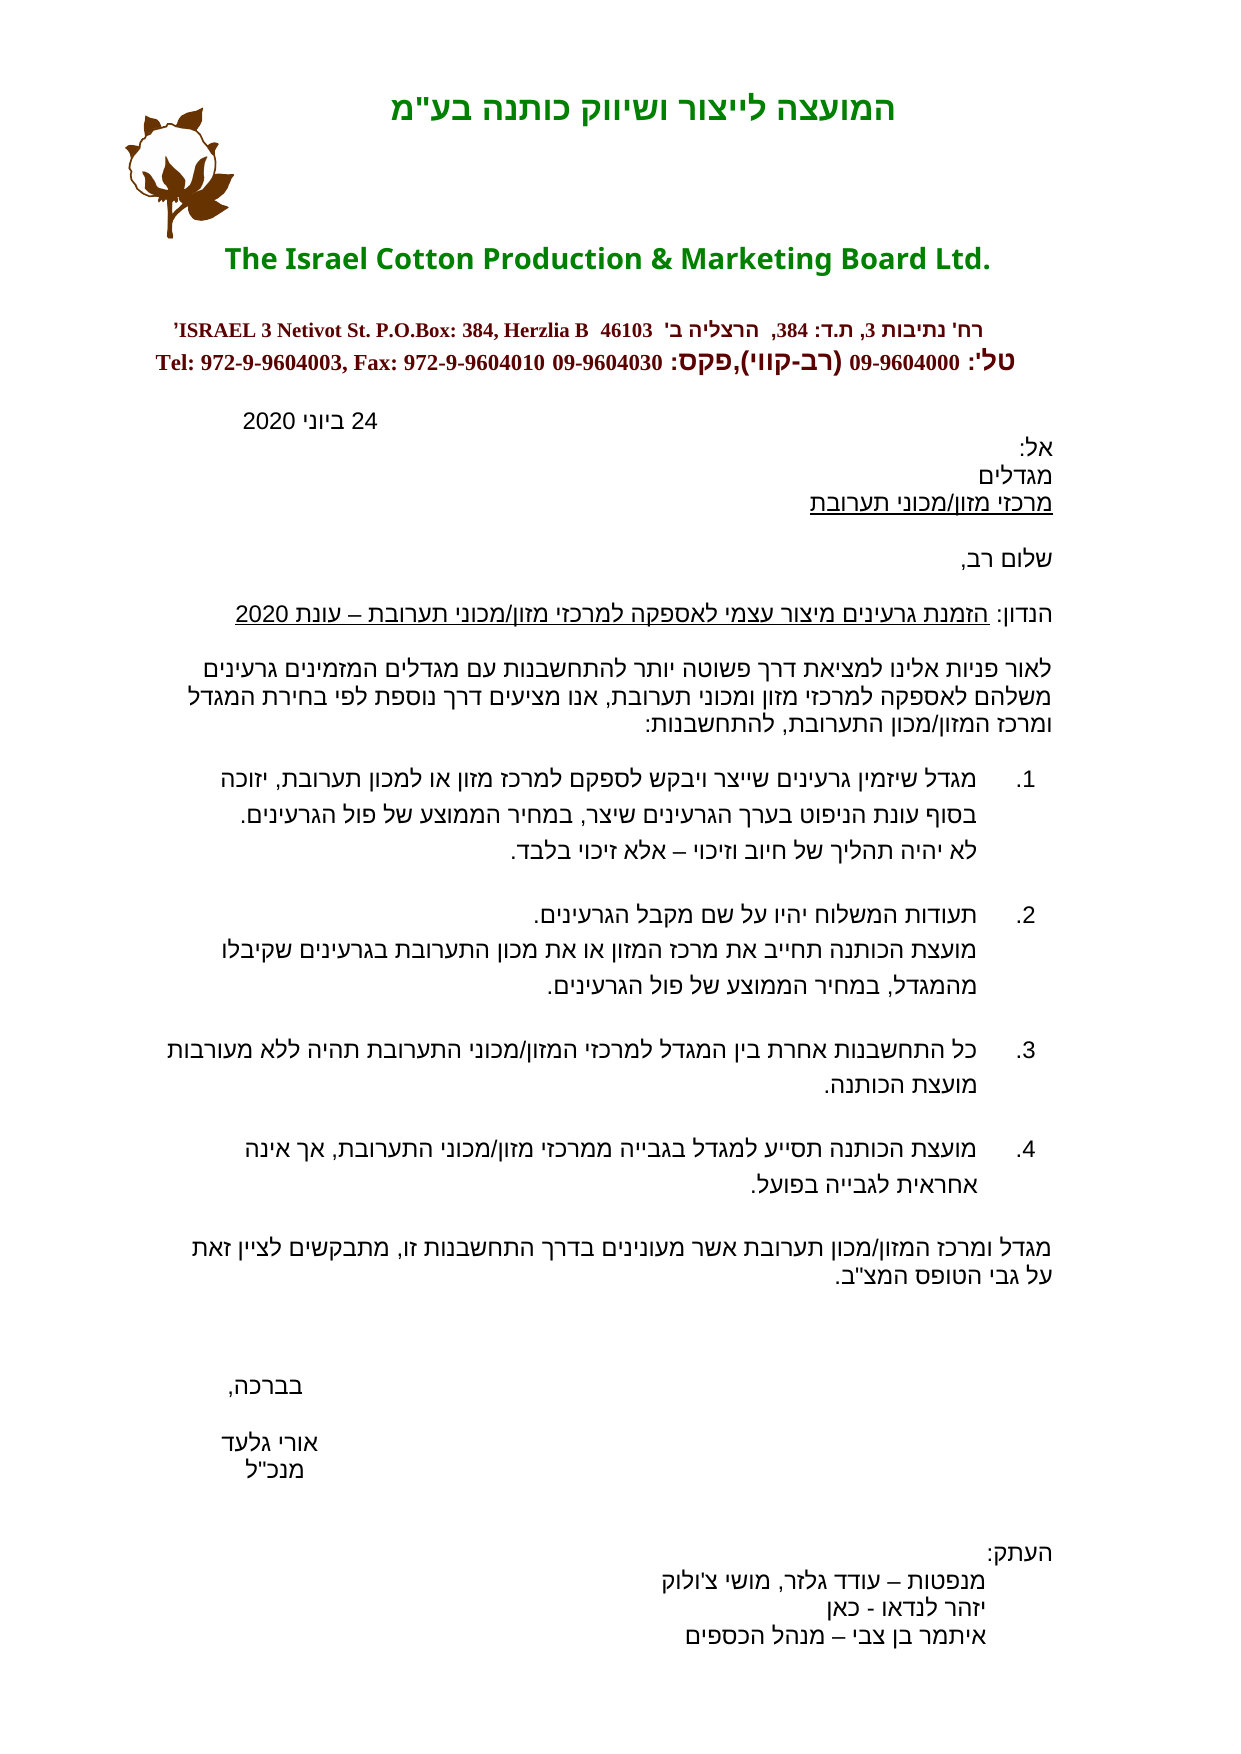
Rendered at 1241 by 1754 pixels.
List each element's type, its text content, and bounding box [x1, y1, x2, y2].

text בברכה, [162, 1372, 1053, 1400]
text מגדלים מרכזי מזון/מכוני תערובת [162, 462, 1053, 517]
text The Israel Cotton Production & Marketing Board Ltd. [162, 127, 1053, 278]
text הנדון: הזמנת גרעינים מיצור עצמי לאספקה למרכזי מזון/מכוני תערובת – עונת 2020 [162, 600, 1053, 627]
list תעודות המשלוח יהיו על שם מקבל הגרעינים. מועצת הכותנה תחייב את מרכז המזון או את מכון התערובת בגרעינים שקיבלו מהמגדל, במחיר הממוצע של פול הגרעינים. [162, 901, 1016, 1000]
list מגדל שיזמין גרעינים שייצר ויבקש לספקם למרכז מזון או למכון תערובת, יזוכה בסוף עונת הניפוט בערך הגרעינים שיצר, במחיר הממוצע של פול הגרעינים. לא יהיה תהליך של חיוב וזיכוי – אלא זיכוי בלבד. [162, 765, 1016, 865]
text מנכ"ל [162, 1456, 1053, 1484]
list מועצת הכותנה תסייע למגדל בגבייה ממרכזי מזון/מכוני התערובת, אך אינה אחראית לגבייה בפועל. [162, 1135, 1016, 1198]
text אורי גלעד [162, 1428, 1053, 1456]
subtitle טל': 09-9604000 (רב-קווי),פקס: 09-9604030 Tel: 972-9-9604003, Fax: 972-9-9604010 [118, 344, 1053, 376]
text שלום רב, [162, 544, 1053, 572]
subtitle המועצה לייצור ושיווק כותנה בע"מ [162, 89, 1053, 127]
text 24 ביוני 2020 [162, 407, 378, 434]
list כל התחשבנות אחרת בין המגדל למרכזי המזון/מכוני התערובת תהיה ללא מעורבות מועצת הכותנה. [162, 1036, 1016, 1099]
subtitle רח' נתיבות 3, ת.ד: 384, הרצליה ב' 46103 ISRAEL 3 Netivot St. P.O.Box: 384, Herzlia B’ [103, 318, 1053, 342]
text העתק: מנפטות – עודד גלזר, מושי צ'ולוק יזהר לנדאו - כאן איתמר בן צבי – מנהל הכספים [162, 1539, 1053, 1649]
text מגדל ומרכז המזון/מכון תערובת אשר מעונינים בדרך התחשבנות זו, מתבקשים לציין זאת על גבי הטופס המצ"ב. [162, 1234, 1053, 1289]
text לאור פניות אלינו למציאת דרך פשוטה יותר להתחשבנות עם מגדלים המזמינים גרעינים משלהם לאספקה למרכזי מזון ומכוני תערובת, אנו מציעים דרך נוספת לפי בחירת המגדל ומרכז המזון/מכון התערובת, להתחשבנות: [162, 655, 1053, 738]
text אל: [162, 434, 1053, 462]
